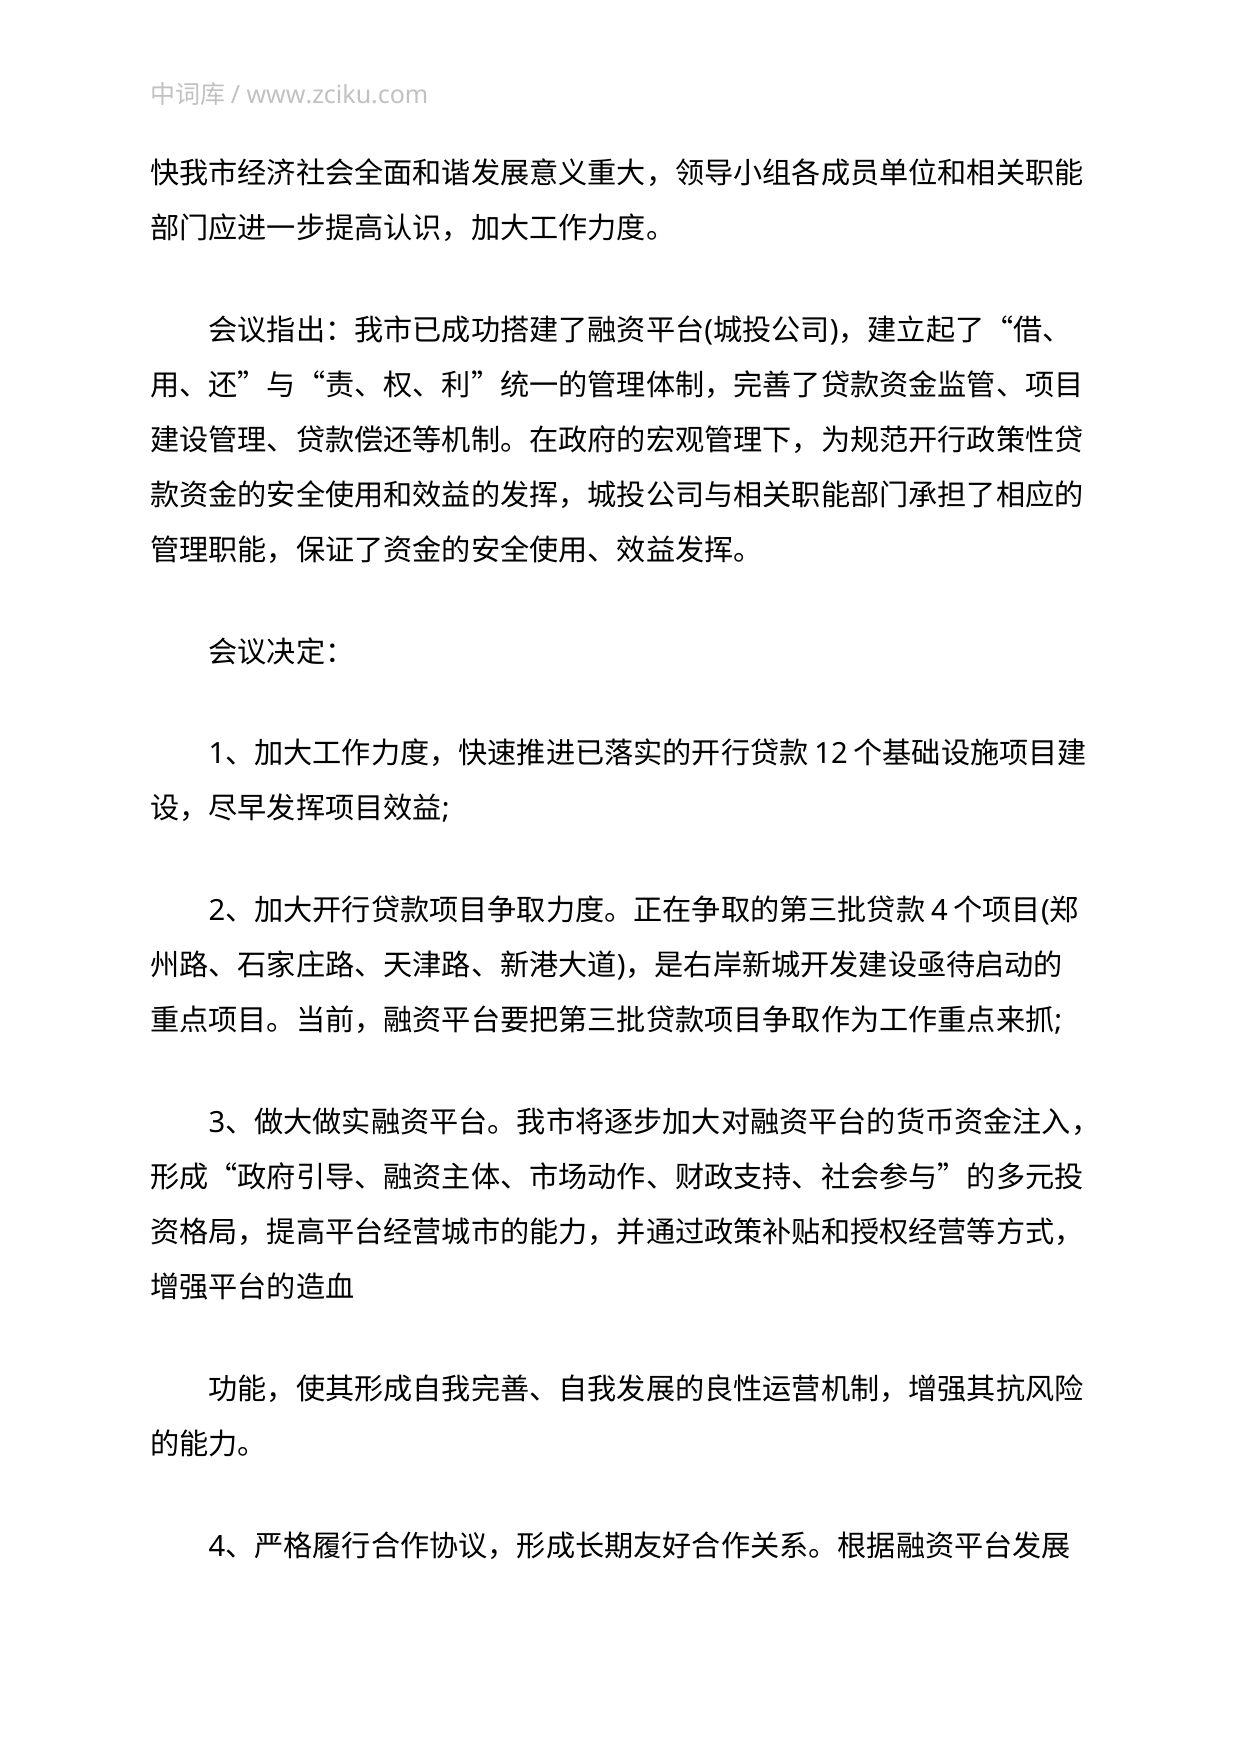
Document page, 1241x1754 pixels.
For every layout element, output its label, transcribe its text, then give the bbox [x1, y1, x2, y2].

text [150, 150, 1090, 247]
text 2、加大开行贷款项目争取力度。正在争取的第三批贷款4个项目(郑州路、石家庄路、天津路、新港大道)，是右岸新城开发建设亟待启动的重点项目。当前，融资平台要把第三批贷款项目争取作为工作重点来抓; [150, 887, 1090, 1039]
text 功能，使其形成自我完善、自我发展的良性运营机制，增强其抗风险的能力。 [150, 1365, 1090, 1463]
text 会议决定： [150, 628, 1090, 670]
text 3、做大做实融资平台。我市将逐步加大对融资平台的货币资金注入，形成“政府引导、融资主体、市场动作、财政支持、社会参与”的多元投资格局，提高平台经营城市的能力，并通过政策补贴和授权经营等方式，增强平台的造血 [150, 1099, 1090, 1306]
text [150, 1522, 1090, 1564]
text 会议指出：我市已成功搭建了融资平台(城投公司)，建立起了“借、用、还”与“责、权、利”统一的管理体制，完善了贷款资金监管、项目建设管理、贷款偿还等机制。在政府的宏观管理下，为规范开行政策性贷款资金的安全使用和效益的发挥，城投公司与相关职能部门承担了相应的管理职能，保证了资金的安全使用、效益发挥。 [150, 307, 1090, 569]
text 1、加大工作力度，快速推进已落实的开行贷款12个基础设施项目建设，尽早发挥项目效益; [150, 730, 1090, 827]
